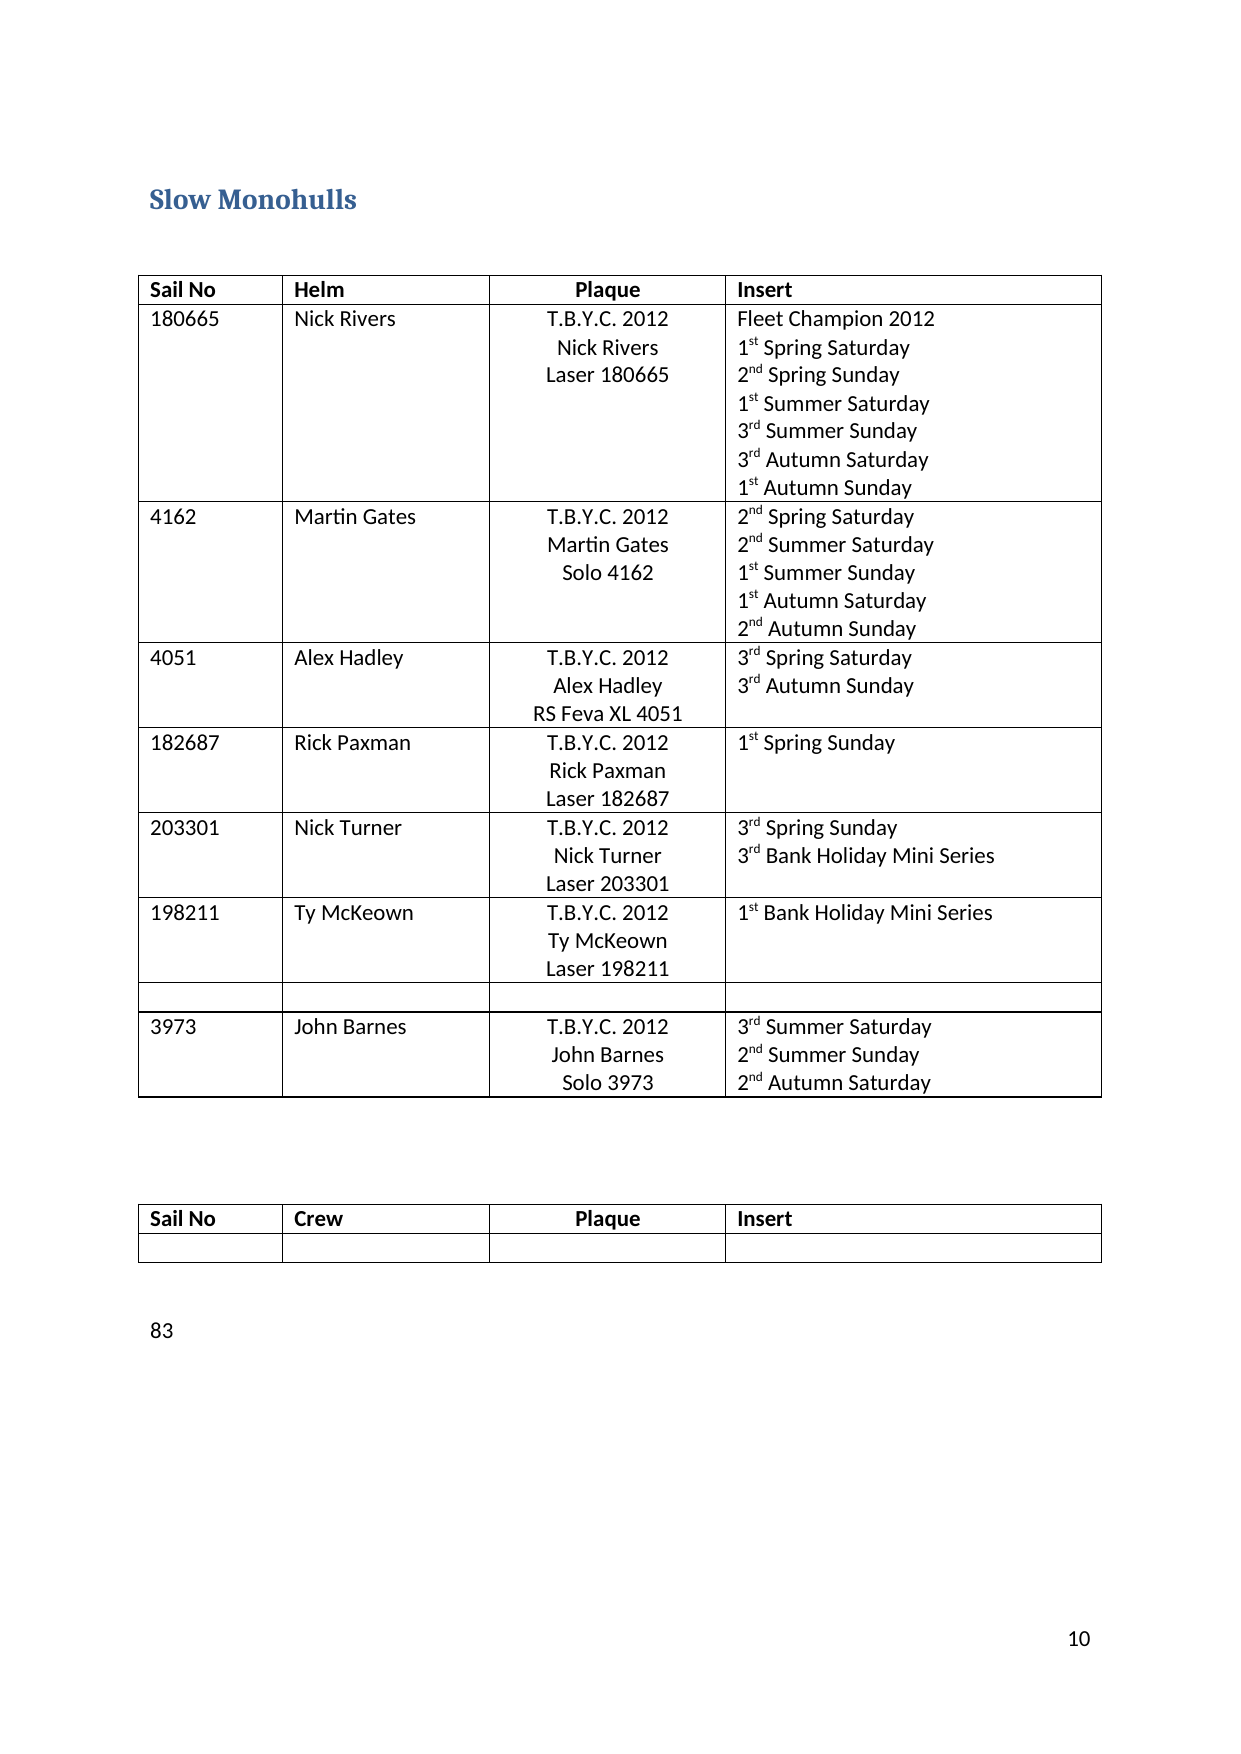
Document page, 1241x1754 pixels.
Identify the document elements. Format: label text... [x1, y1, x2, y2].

table_cell John Barnes [283, 1013, 489, 1096]
table_cell T.B.Y.C. 2012 Alex Hadley RS Feva XL 4051 [490, 643, 725, 727]
table_cell T.B.Y.C. 2012 Rick Paxman Laser 182687 [490, 728, 725, 812]
table_header Plaque [490, 1205, 725, 1233]
table_cell T.B.Y.C. 2012 Nick Rivers Laser 180665 [490, 305, 725, 501]
table_cell Alex Hadley [283, 643, 489, 727]
table_cell T.B.Y.C. 2012 Ty McKeown Laser 198211 [490, 898, 725, 982]
table_cell [139, 1234, 282, 1262]
table_header Helm [283, 276, 489, 303]
subtitle Slow Monohulls [150, 183, 1090, 216]
table_cell 1st Spring Sunday [726, 728, 1101, 812]
table_header Crew [283, 1205, 489, 1233]
table_cell 1st Bank Holiday Mini Series [726, 898, 1101, 982]
table_cell Martin Gates [283, 502, 489, 642]
table_cell [490, 1234, 725, 1262]
table_cell 198211 [139, 898, 282, 982]
text 83 [150, 1316, 1090, 1344]
table_header Insert [726, 276, 1101, 303]
table_cell [726, 1234, 1101, 1262]
table_cell T.B.Y.C. 2012 Nick Turner Laser 203301 [490, 813, 725, 897]
table_cell [283, 983, 489, 1011]
table_cell T.B.Y.C. 2012 John Barnes Solo 3973 [490, 1013, 725, 1096]
table_header Sail No [139, 276, 282, 303]
table_cell 3rd Summer Saturday 2nd Summer Sunday 2nd Autumn Saturday [726, 1013, 1101, 1096]
table_cell 4051 [139, 643, 282, 727]
table_cell [726, 983, 1101, 1011]
table_header Plaque [490, 276, 725, 303]
table_cell [490, 983, 725, 1011]
table_cell 180665 [139, 305, 282, 501]
table_cell 3rd Spring Sunday 3rd Bank Holiday Mini Series [726, 813, 1101, 897]
table_header Insert [726, 1205, 1101, 1233]
table_cell T.B.Y.C. 2012 Martin Gates Solo 4162 [490, 502, 725, 642]
table_cell 3973 [139, 1013, 282, 1096]
table_cell [139, 983, 282, 1011]
table_cell Nick Turner [283, 813, 489, 897]
table_cell Fleet Champion 2012 1st Spring Saturday 2nd Spring Sunday 1st Summer Saturday 3rd Summer Sunday 3rd Autumn Saturday 1st Autumn Sunday [726, 305, 1101, 501]
table_cell 2nd Spring Saturday 2nd Summer Saturday 1st Summer Sunday 1st Autumn Saturday 2nd Autumn Sunday [726, 502, 1101, 642]
table_header Sail No [139, 1205, 282, 1233]
table_cell Rick Paxman [283, 728, 489, 812]
table_cell Nick Rivers [283, 305, 489, 501]
table_cell 203301 [139, 813, 282, 897]
table_cell [283, 1234, 489, 1262]
table_cell Ty McKeown [283, 898, 489, 982]
table_cell 3rd Spring Saturday 3rd Autumn Sunday [726, 643, 1101, 727]
table_cell 182687 [139, 728, 282, 812]
table_cell 4162 [139, 502, 282, 642]
